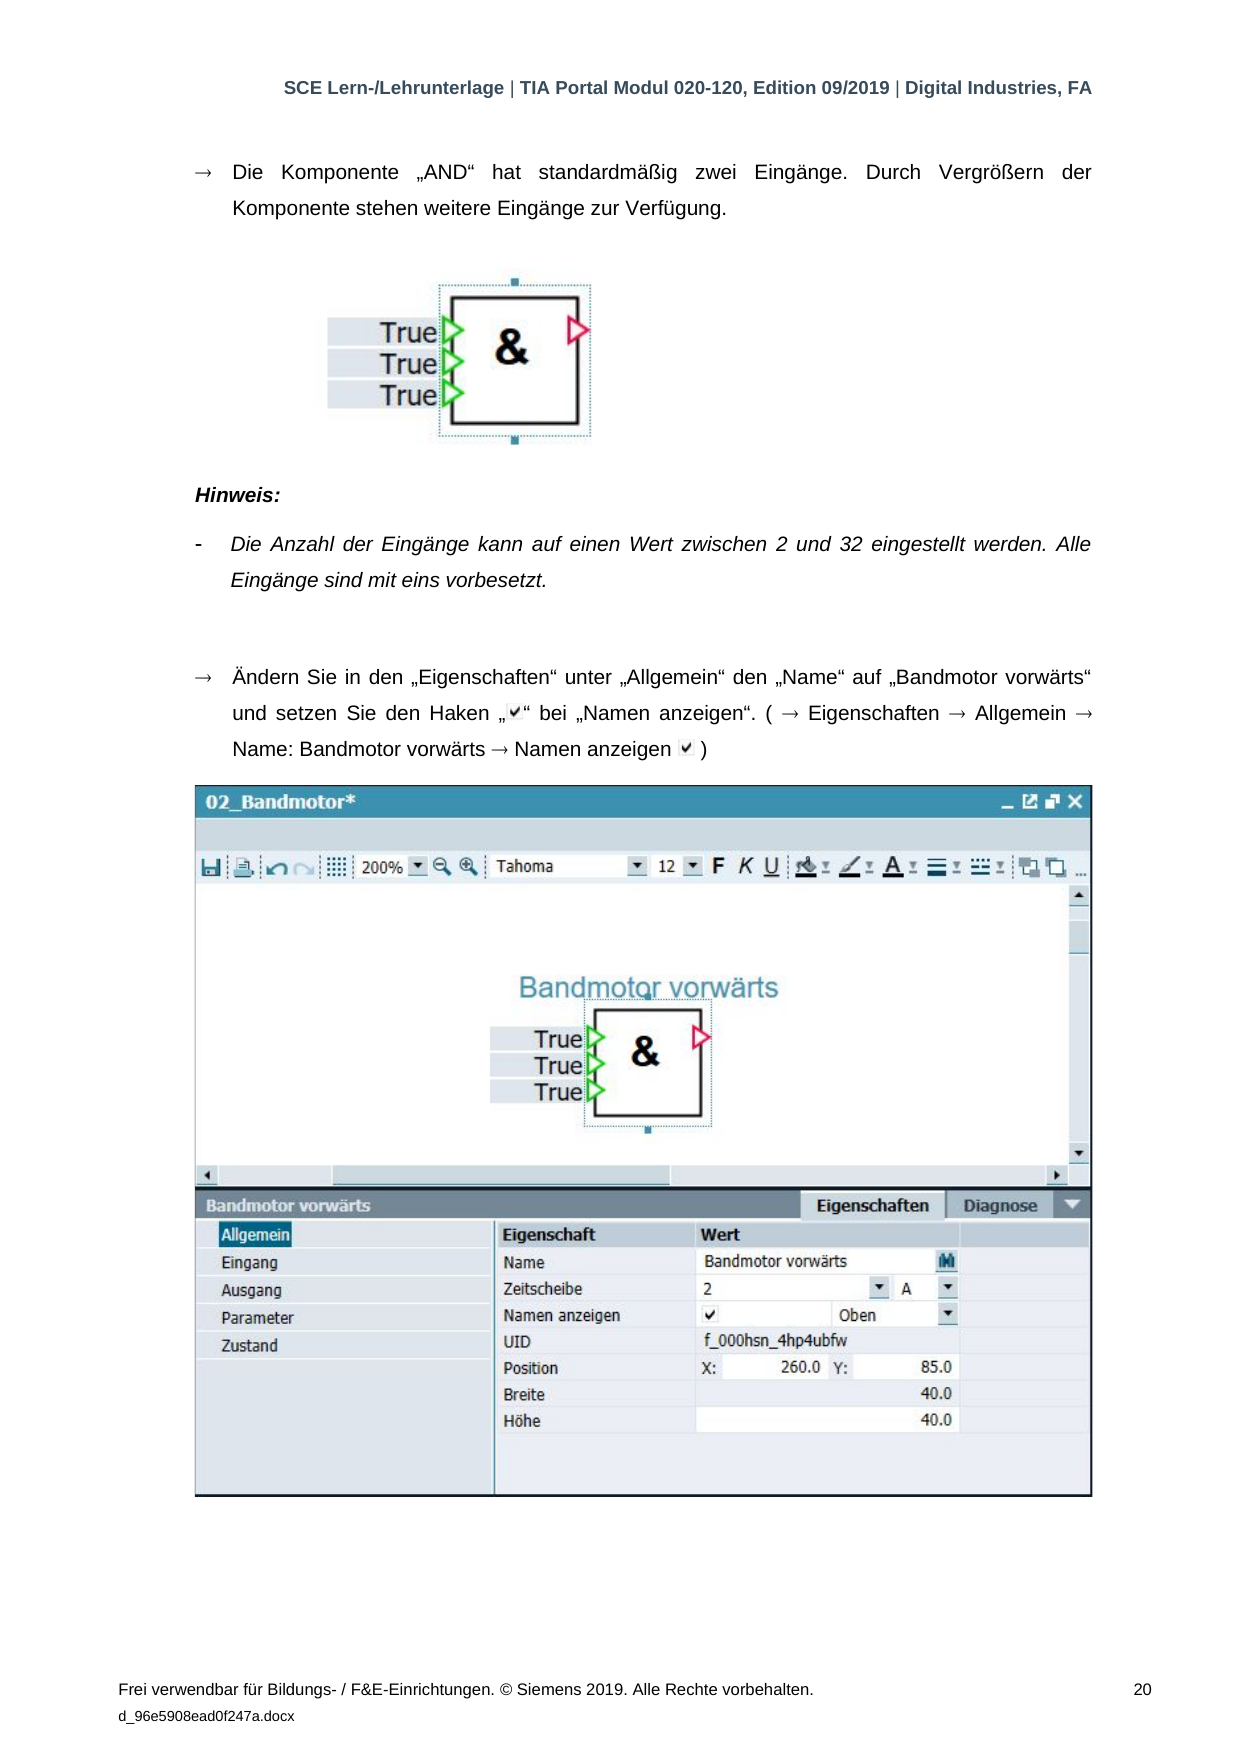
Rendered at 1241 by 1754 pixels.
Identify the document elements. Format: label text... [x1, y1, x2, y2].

text Die Komponente „AND“ hat standardmäßig zwei Eingänge. Durch Vergrößern der Komponente stehen weitere Eingänge zur Verfügung. [195, 160, 1092, 220]
list Die Anzahl der Eingänge kann auf einen Wert zwischen 2 und 32 eingestellt werden. Alle Eingänge sind mit eins vorbesetzt. [195, 532, 1092, 592]
picture [505, 703, 524, 721]
picture [194, 785, 1093, 1497]
text Hinweis: [195, 483, 1092, 507]
picture [265, 244, 643, 459]
text Ändern Sie in den „Eigenschaften“ unter „Allgemein“ den „Name“ auf „Bandmotor vorwärts“ und setzen Sie den Haken „“ bei „Namen anzeigen“. ( Eigenschaften Allgemein Name: Bandmotor vorwärts Namen anzeigen ) [195, 665, 1092, 761]
picture [677, 739, 695, 757]
